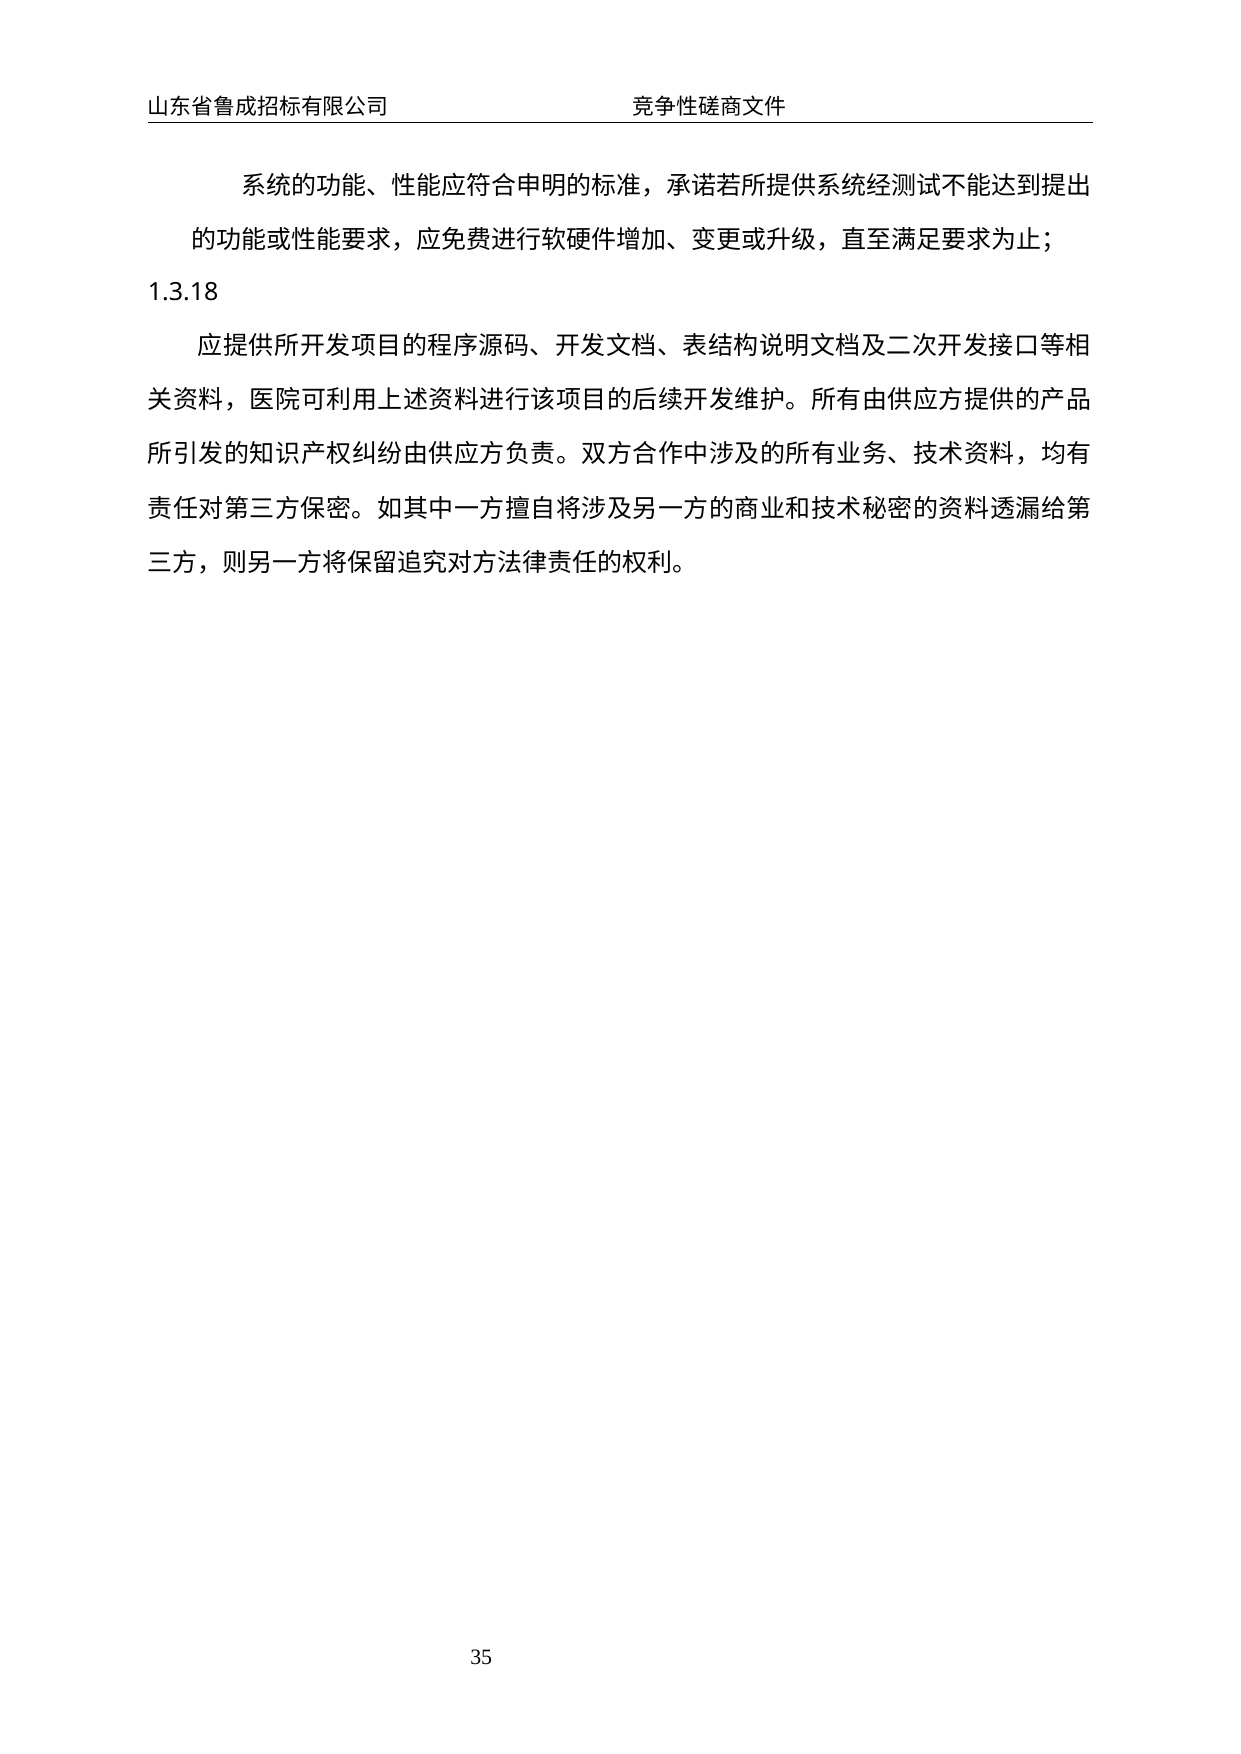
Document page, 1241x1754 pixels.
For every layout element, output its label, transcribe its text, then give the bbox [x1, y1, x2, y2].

text 应提供所开发项目的程序源码、开发文档、表结构说明文档及二次开发接口等相关资料，医院可利用上述资料进行该项目的后续开发维护。所有由供应方提供的产品所引发的知识产权纠纷由供应方负责。双方合作中涉及的所有业务、技术资料，均有责任对第三方保密。如其中一方擅自将涉及另一方的商业和技术秘密的资料透漏给第三方，则另一方将保留追究对方法律责任的权利。 [148, 325, 1093, 579]
text 系统的功能、性能应符合申明的标准，承诺若所提供系统经测试不能达到提出的功能或性能要求，应免费进行软硬件增加、变更或升级，直至满足要求为止； [191, 165, 1093, 256]
